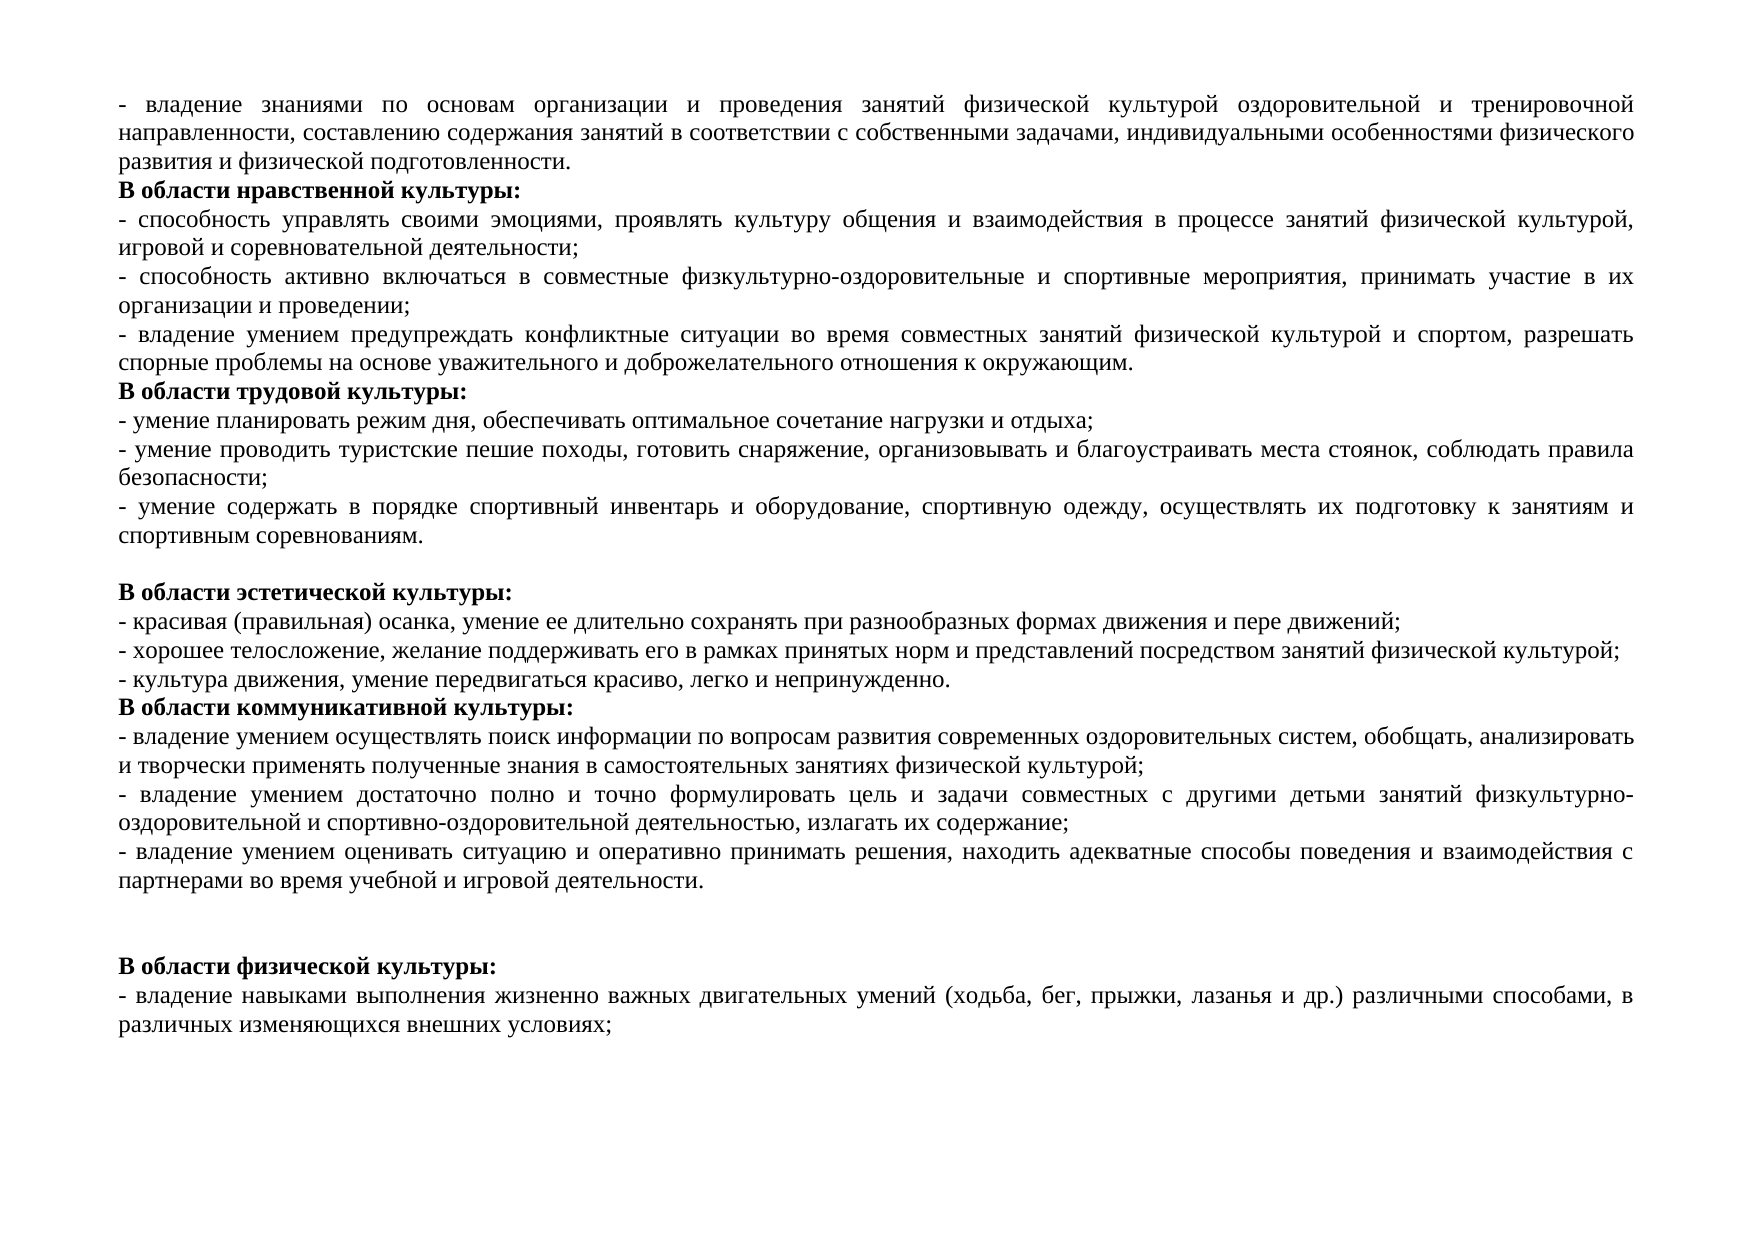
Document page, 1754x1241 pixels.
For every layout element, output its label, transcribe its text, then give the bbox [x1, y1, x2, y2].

text - красивая (правильная) осанка, умение ее длительно сохранять при разнообразных формах движения и пере движений; [118, 606, 1636, 635]
text - владение умением оценивать ситуацию и оперативно принимать решения, находить адекватные способы поведения и взаимодействия с партнерами во время учебной и игровой деятельности. [118, 836, 1636, 894]
text - умение планировать режим дня, обеспечивать оптимальное сочетание нагрузки и отдыха; [118, 405, 1636, 434]
text - культура движения, умение передвигаться красиво, легко и непринужденно. [118, 664, 1636, 692]
text - умение содержать в порядке спортивный инвентарь и оборудование, спортивную одежду, осуществлять их подготовку к занятиям и спортивным соревнованиям. [118, 491, 1636, 549]
text - владение навыками выполнения жизненно важных двигательных умений (ходьба, бег, прыжки, лазанья и др.) различными способами, в различных изменяющихся внешних условиях; [118, 980, 1636, 1037]
text - способность активно включаться в совместные физкультурно-оздоровительные и спортивные мероприятия, принимать участие в их организации и проведении; [118, 261, 1636, 319]
text - способность управлять своими эмоциями, проявлять культуру общения и взаимодействия в процессе занятий физической культурой, игровой и соревновательной деятельности; [118, 204, 1636, 261]
text В области коммуникативной культуры: [118, 692, 1636, 721]
text - владение умением предупреждать конфликтные ситуации во время совместных занятий физической культурой и спортом, разрешать спорные проблемы на основе уважительного и доброжелательного отношения к окружающим. [118, 319, 1636, 376]
text - владение умением осуществлять поиск информации по вопросам развития современных оздоровительных систем, обобщать, анализировать и творчески применять полученные знания в самостоятельных занятиях физической культурой; [118, 721, 1636, 779]
text - умение проводить туристские пешие походы, готовить снаряжение, организовывать и благоустраивать места стоянок, соблюдать правила безопасности; [118, 434, 1636, 491]
text - владение знаниями по основам организации и проведения занятий физической культурой оздоровительной и тренировочной направленности, составлению содержания занятий в соответствии с собственными задачами, индивидуальными особенностями физического развития и физической подготовленности. [118, 89, 1636, 175]
text - хорошее телосложение, желание поддерживать его в рамках принятых норм и представлений посредством занятий физической культурой; [118, 635, 1636, 664]
text В области нравственной культуры: [118, 175, 1636, 204]
text В области трудовой культуры: [118, 376, 1636, 405]
text В области физической культуры: [118, 951, 1636, 980]
text В области эстетической культуры: [118, 577, 1636, 606]
text - владение умением достаточно полно и точно формулировать цель и задачи совместных с другими детьми занятий физкультурно-оздоровительной и спортивно-оздоровительной деятельностью, излагать их содержание; [118, 779, 1636, 836]
